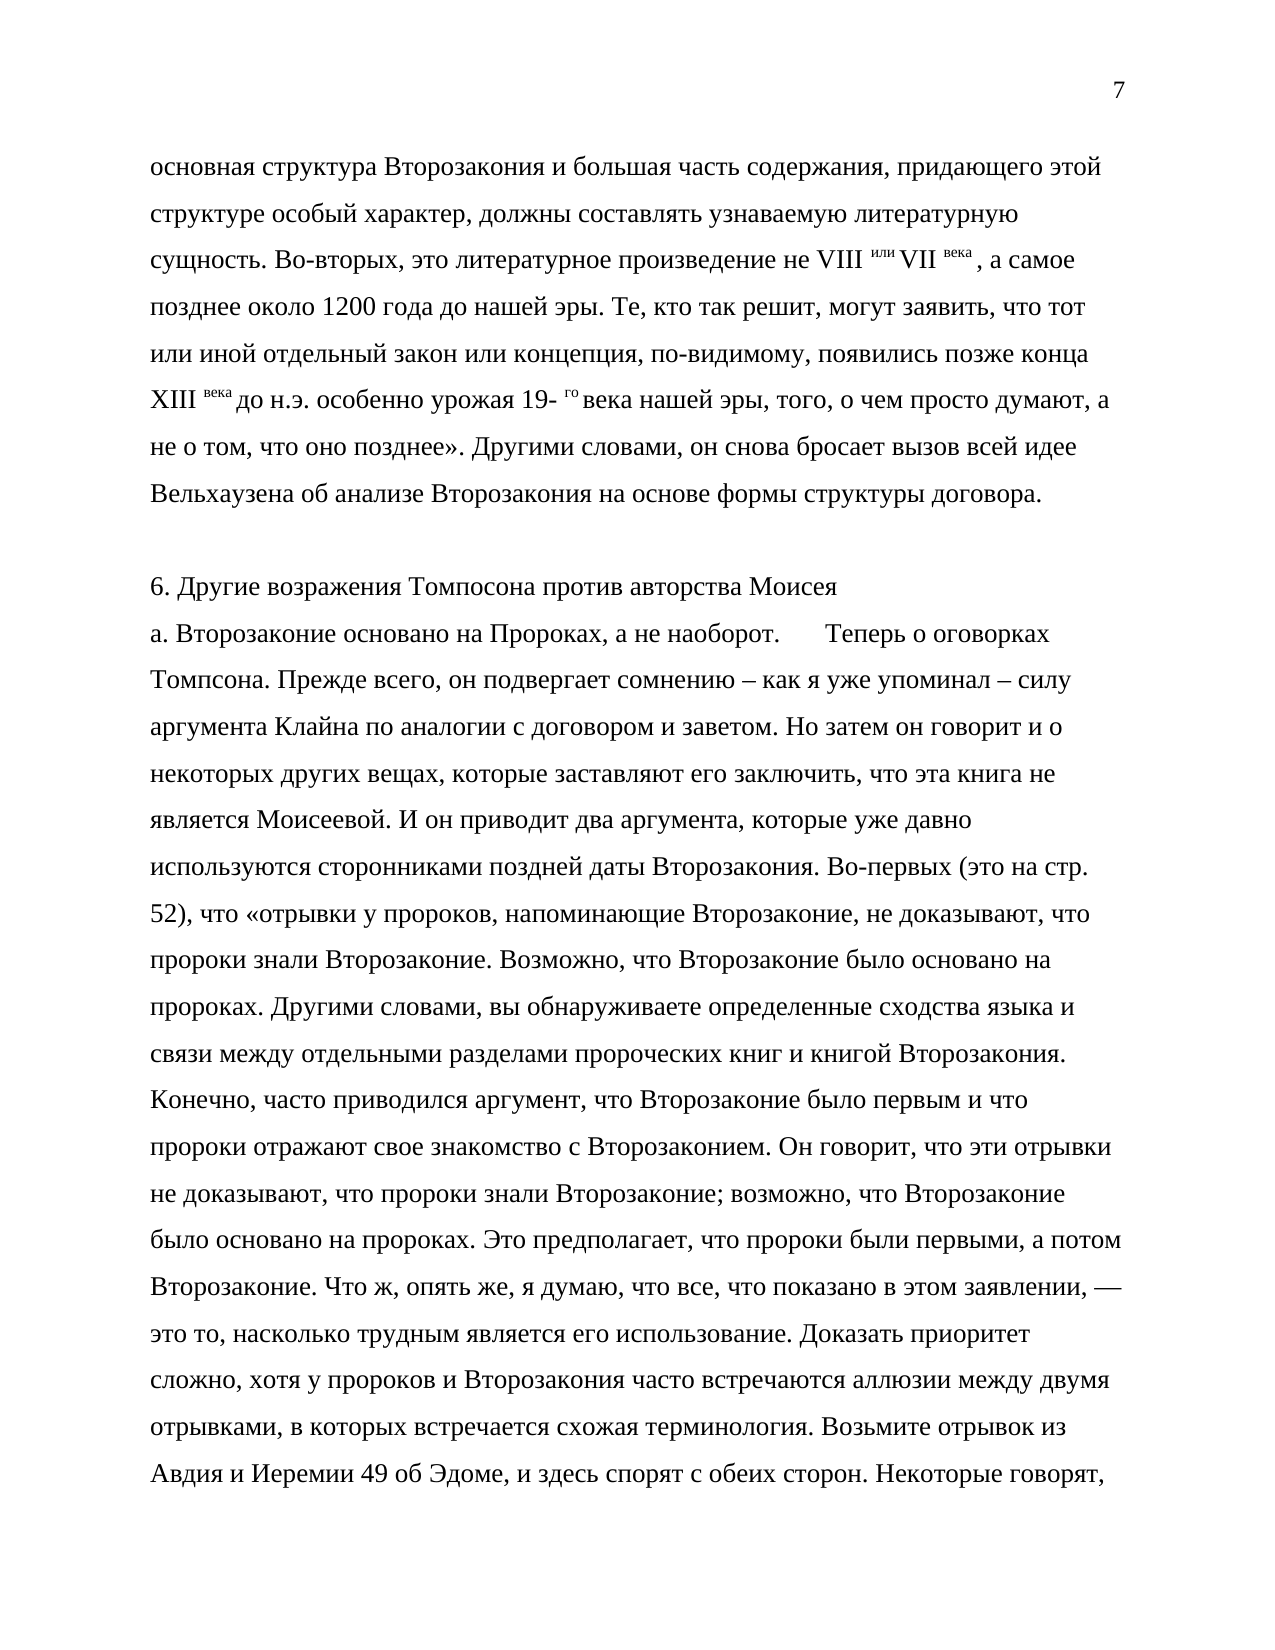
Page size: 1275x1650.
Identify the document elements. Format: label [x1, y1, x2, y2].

text [150, 150, 1125, 1488]
